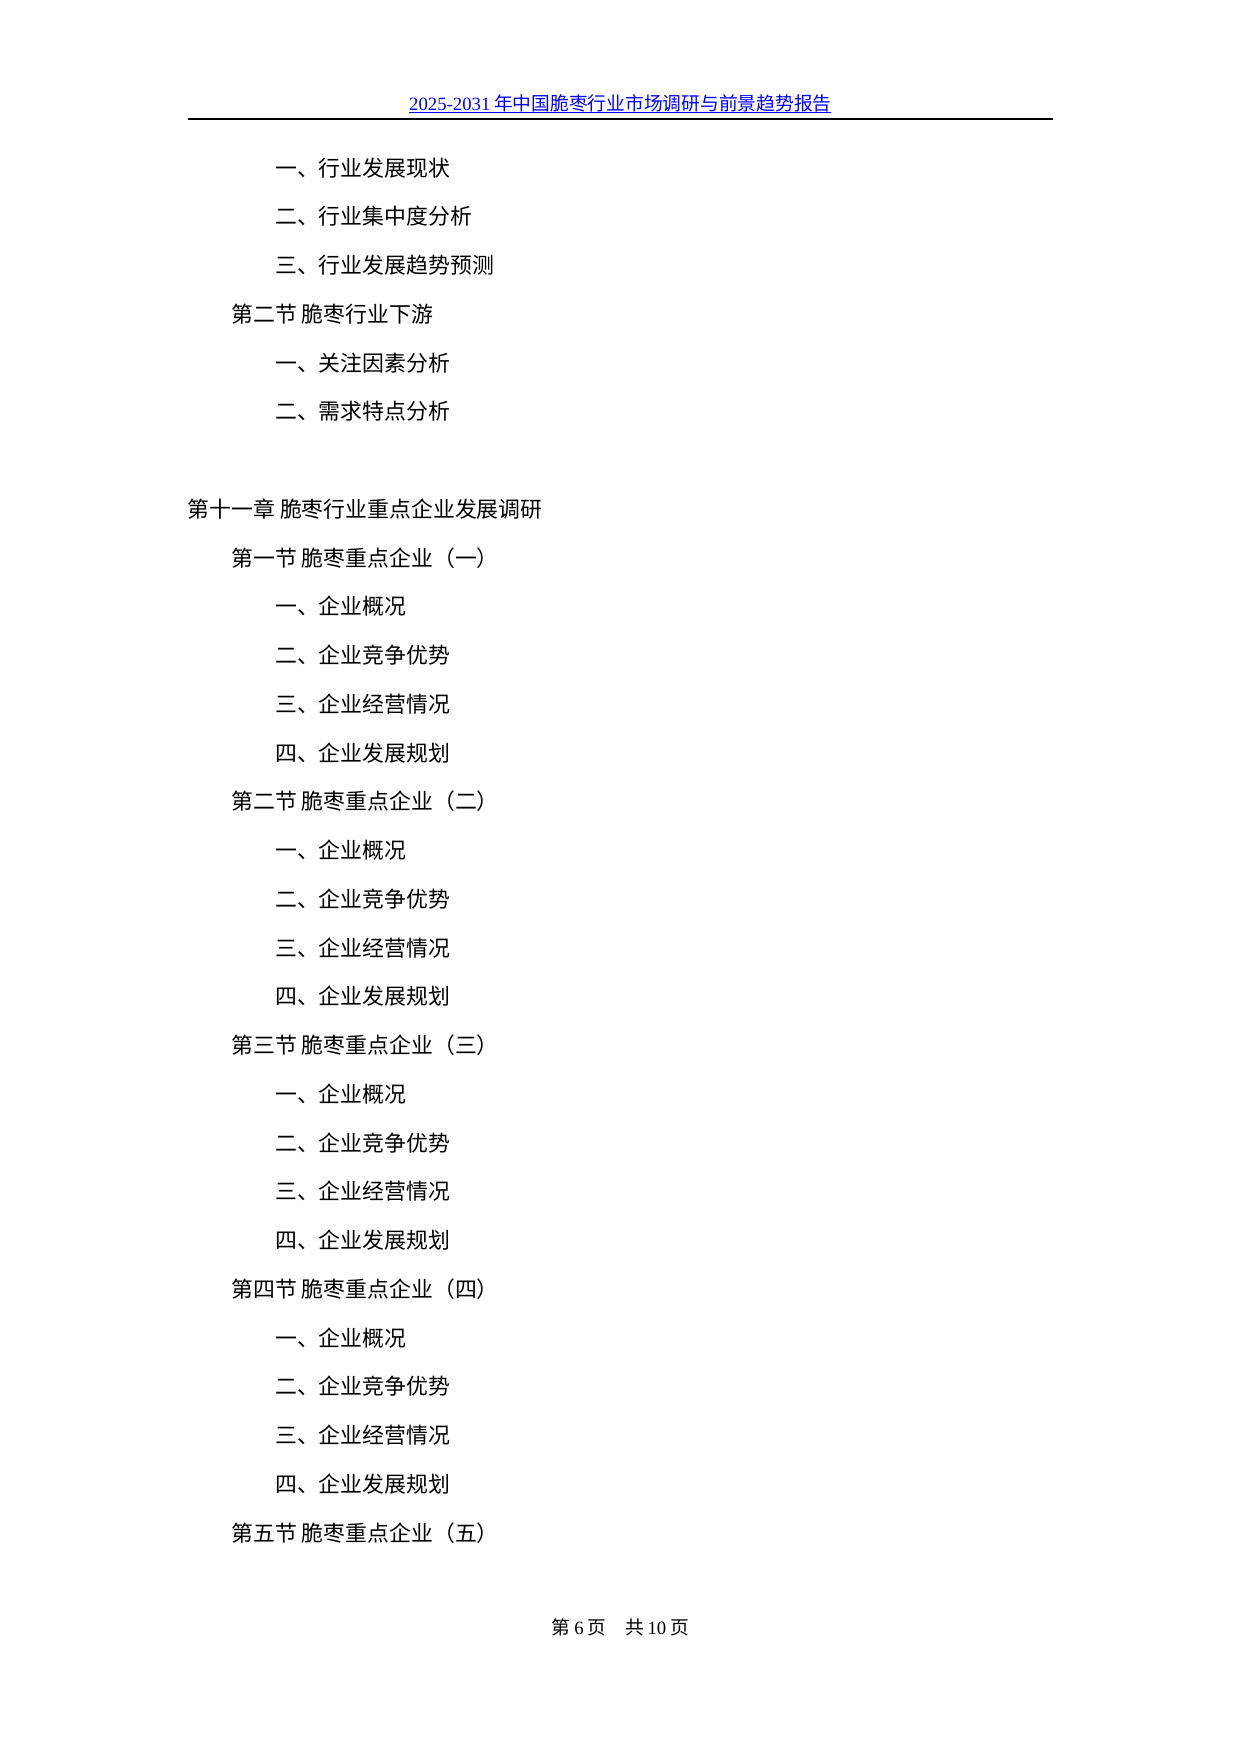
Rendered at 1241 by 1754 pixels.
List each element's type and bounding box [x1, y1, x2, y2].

text [187, 150, 1053, 1548]
